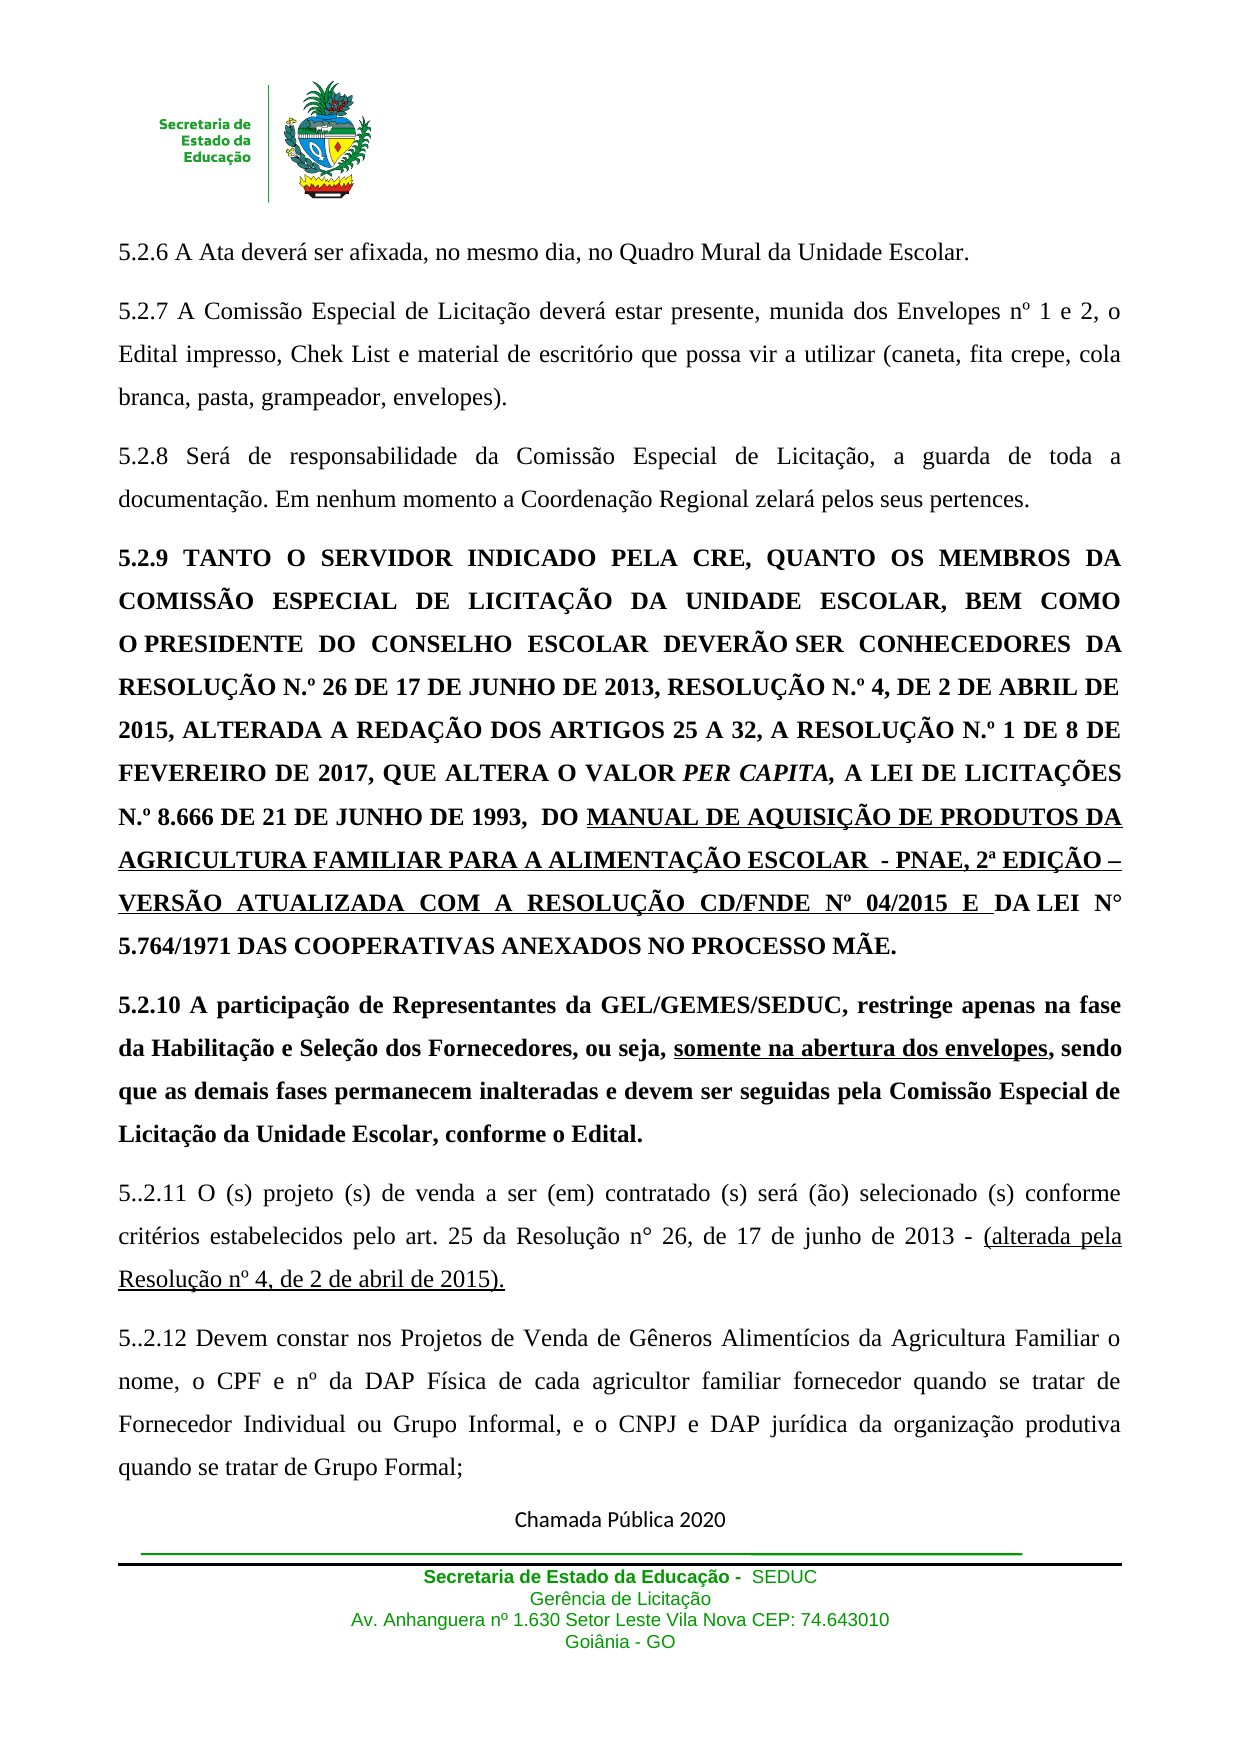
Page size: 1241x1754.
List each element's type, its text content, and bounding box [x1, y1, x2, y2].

text 5..2.12 Devem constar nos Projetos de Venda de Gêneros Alimentícios da Agricultura Familiar o nome, o CPF e nº da DAP Física de cada agricultor familiar fornecedor quando se tratar de Fornecedor Individual ou Grupo Informal, e o CNPJ e DAP jurídica da organização produtiva quando se tratar de Grupo Formal; [118, 1323, 1122, 1481]
picture [118, 73, 412, 210]
text 5.2.9 TANTO O SERVIDOR INDICADO PELA CRE, QUANTO OS MEMBROS DA COMISSÃO ESPECIAL DE LICITAÇÃO DA UNIDADE ESCOLAR, BEM COMO O PRESIDENTE DO CONSELHO ESCOLAR DEVERÃO SER CONHECEDORES DA RESOLUÇÃO N.º 26 DE 17 DE JUNHO DE 2013, RESOLUÇÃO N.º 4, DE 2 DE ABRIL DE 2015, ALTERADA A REDAÇÃO DOS ARTIGOS 25 A 32, A RESOLUÇÃO N.º 1 DE 8 DE FEVEREIRO DE 2017, QUE ALTERA O VALOR PER CAPITA, A LEI DE LICITAÇÕES N.º 8.666 DE 21 DE JUNHO DE 1993, DO MANUAL DE AQUISIÇÃO DE PRODUTOS DA AGRICULTURA FAMILIAR PARA A ALIMENTAÇÃO ESCOLAR - PNAE, 2ª EDIÇÃO – VERSÃO ATUALIZADA COM A RESOLUÇÃO CD/FNDE Nº 04/2015 E DA LEI N° 5.764/1971 DAS COOPERATIVAS ANEXADOS NO PROCESSO MÃE. [118, 543, 1122, 870]
text 5.2.6 A Ata deverá ser afixada, no mesmo dia, no Quadro Mural da Unidade Escolar. [118, 237, 1122, 266]
text 5.2.7 A Comissão Especial de Licitação deverá estar presente, munida dos Envelopes nº 1 e 2, o Edital impresso, Chek List e material de escritório que possa vir a utilizar (caneta, fita crepe, cola branca, pasta, grampeador, envelopes). [118, 296, 1122, 411]
text 5..2.11 O (s) projeto (s) de venda a ser (em) contratado (s) será (ão) selecionado (s) conforme critérios estabelecidos pelo art. 25 da Resolução n° 26, de 17 de junho de 2013 - (alterada pela Resolução nº 4, de 2 de abril de 2015). [118, 1178, 1122, 1293]
text 5.2.9 TANTO O SERVIDOR INDICADO PELA CRE, QUANTO OS MEMBROS DA COMISSÃO ESPECIAL DE LICITAÇÃO DA UNIDADE ESCOLAR, BEM COMO O PRESIDENTE DO CONSELHO ESCOLAR DEVERÃO SER CONHECEDORES DA RESOLUÇÃO N.º 26 DE 17 DE JUNHO DE 2013, RESOLUÇÃO N.º 4, DE 2 DE ABRIL DE 2015, ALTERADA A REDAÇÃO DOS ARTIGOS 25 A 32, A RESOLUÇÃO N.º 1 DE 8 DE FEVEREIRO DE 2017, QUE ALTERA O VALOR PER CAPITA, A LEI DE LICITAÇÕES N.º 8.666 DE 21 DE JUNHO DE 1993, DO MANUAL DE AQUISIÇÃO DE PRODUTOS DA AGRICULTURA FAMILIAR PARA A ALIMENTAÇÃO ESCOLAR - PNAE, 2ª EDIÇÃO – VERSÃO ATUALIZADA COM A RESOLUÇÃO CD/FNDE Nº 04/2015 E DA LEI N° 5.764/1971 DAS COOPERATIVAS ANEXADOS NO PROCESSO MÃE. [118, 871, 1122, 960]
text 5.2.8 Será de responsabilidade da Comissão Especial de Licitação, a guarda de toda a documentação. Em nenhum momento a Coordenação Regional zelará pelos seus pertences. [118, 441, 1122, 513]
text 5.2.10 A participação de Representantes da GEL/GEMES/SEDUC, restringe apenas na fase da Habilitação e Seleção dos Fornecedores, ou seja, somente na abertura dos envelopes, sendo que as demais fases permanecem inalteradas e devem ser seguidas pela Comissão Especial de Licitação da Unidade Escolar, conforme o Edital. [118, 990, 1122, 1148]
